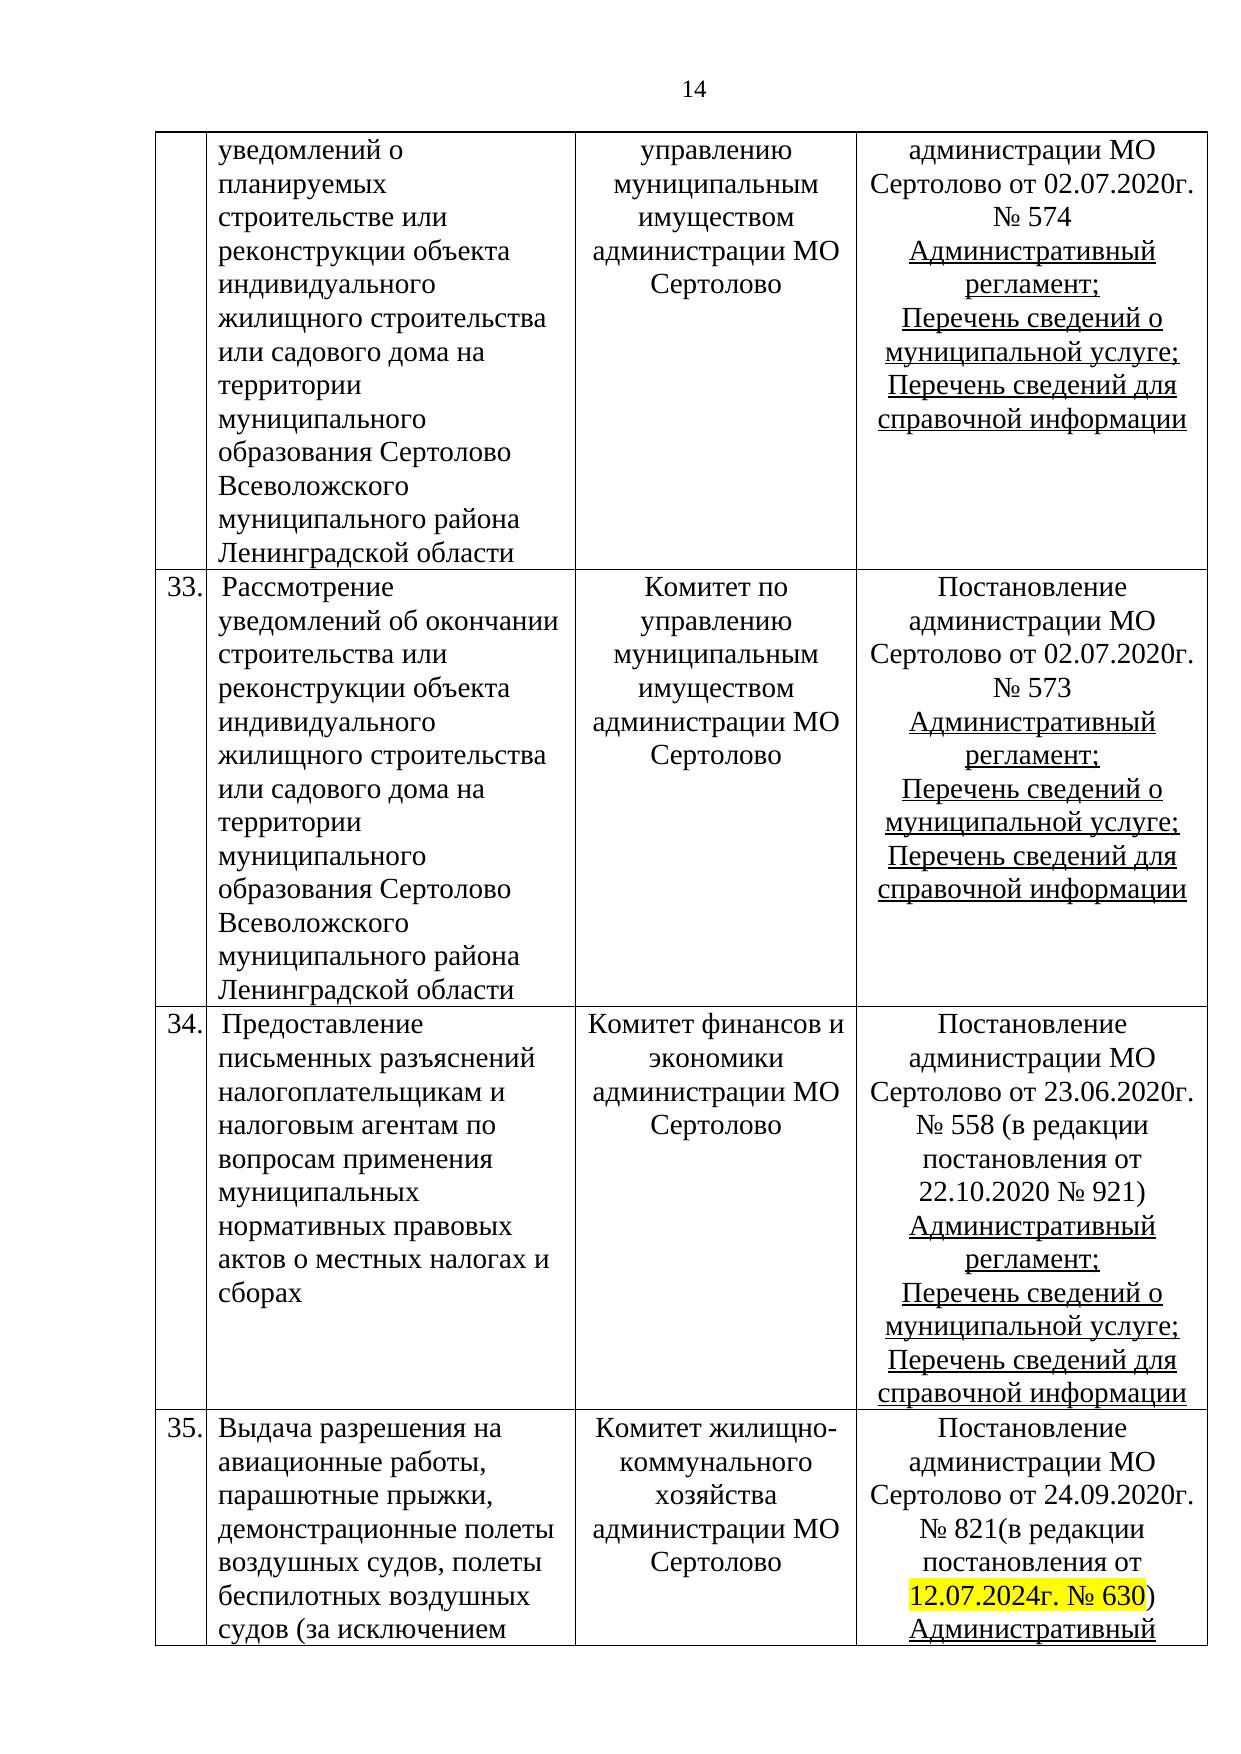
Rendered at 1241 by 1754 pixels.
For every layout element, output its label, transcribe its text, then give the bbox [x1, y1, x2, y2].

table_cell [156, 1410, 206, 1645]
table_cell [576, 133, 856, 568]
table_cell Рассмотрение уведомлений об окончании строительства или реконструкции объекта индивидуального жилищного строительства или садового дома на территории муниципального образования Сертолово Всеволожского муниципального района Ленинградской области [207, 570, 575, 1006]
table_cell Предоставление письменных разъяснений налогоплательщикам и налоговым агентам по вопросам применения муниципальных нормативных правовых актов о местных налогах и сборах [207, 1007, 575, 1409]
table_cell Комитет финансов и экономики администрации МО Сертолово [576, 1007, 856, 1409]
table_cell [857, 133, 1207, 568]
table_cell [207, 1410, 575, 1645]
table_cell Постановление администрации МО Сертолово от 23.06.2020г. № 558 (в редакции постановления от 22.10.2020 № 921) Административный регламент; Перечень сведений о муниципальной услуге; Перечень сведений для справочной информации [857, 1007, 1207, 1409]
table_cell [156, 133, 206, 568]
table_cell Постановление администрации МО Сертолово от 02.07.2020г. № 573 Административный регламент; Перечень сведений о муниципальной услуге; Перечень сведений для справочной информации [857, 570, 1207, 1006]
table_cell [156, 570, 206, 1006]
table_cell [156, 1007, 206, 1409]
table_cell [857, 1410, 1207, 1645]
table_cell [207, 133, 575, 568]
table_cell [576, 1410, 856, 1645]
table_cell Комитет по управлению муниципальным имуществом администрации МО Сертолово [576, 570, 856, 1006]
